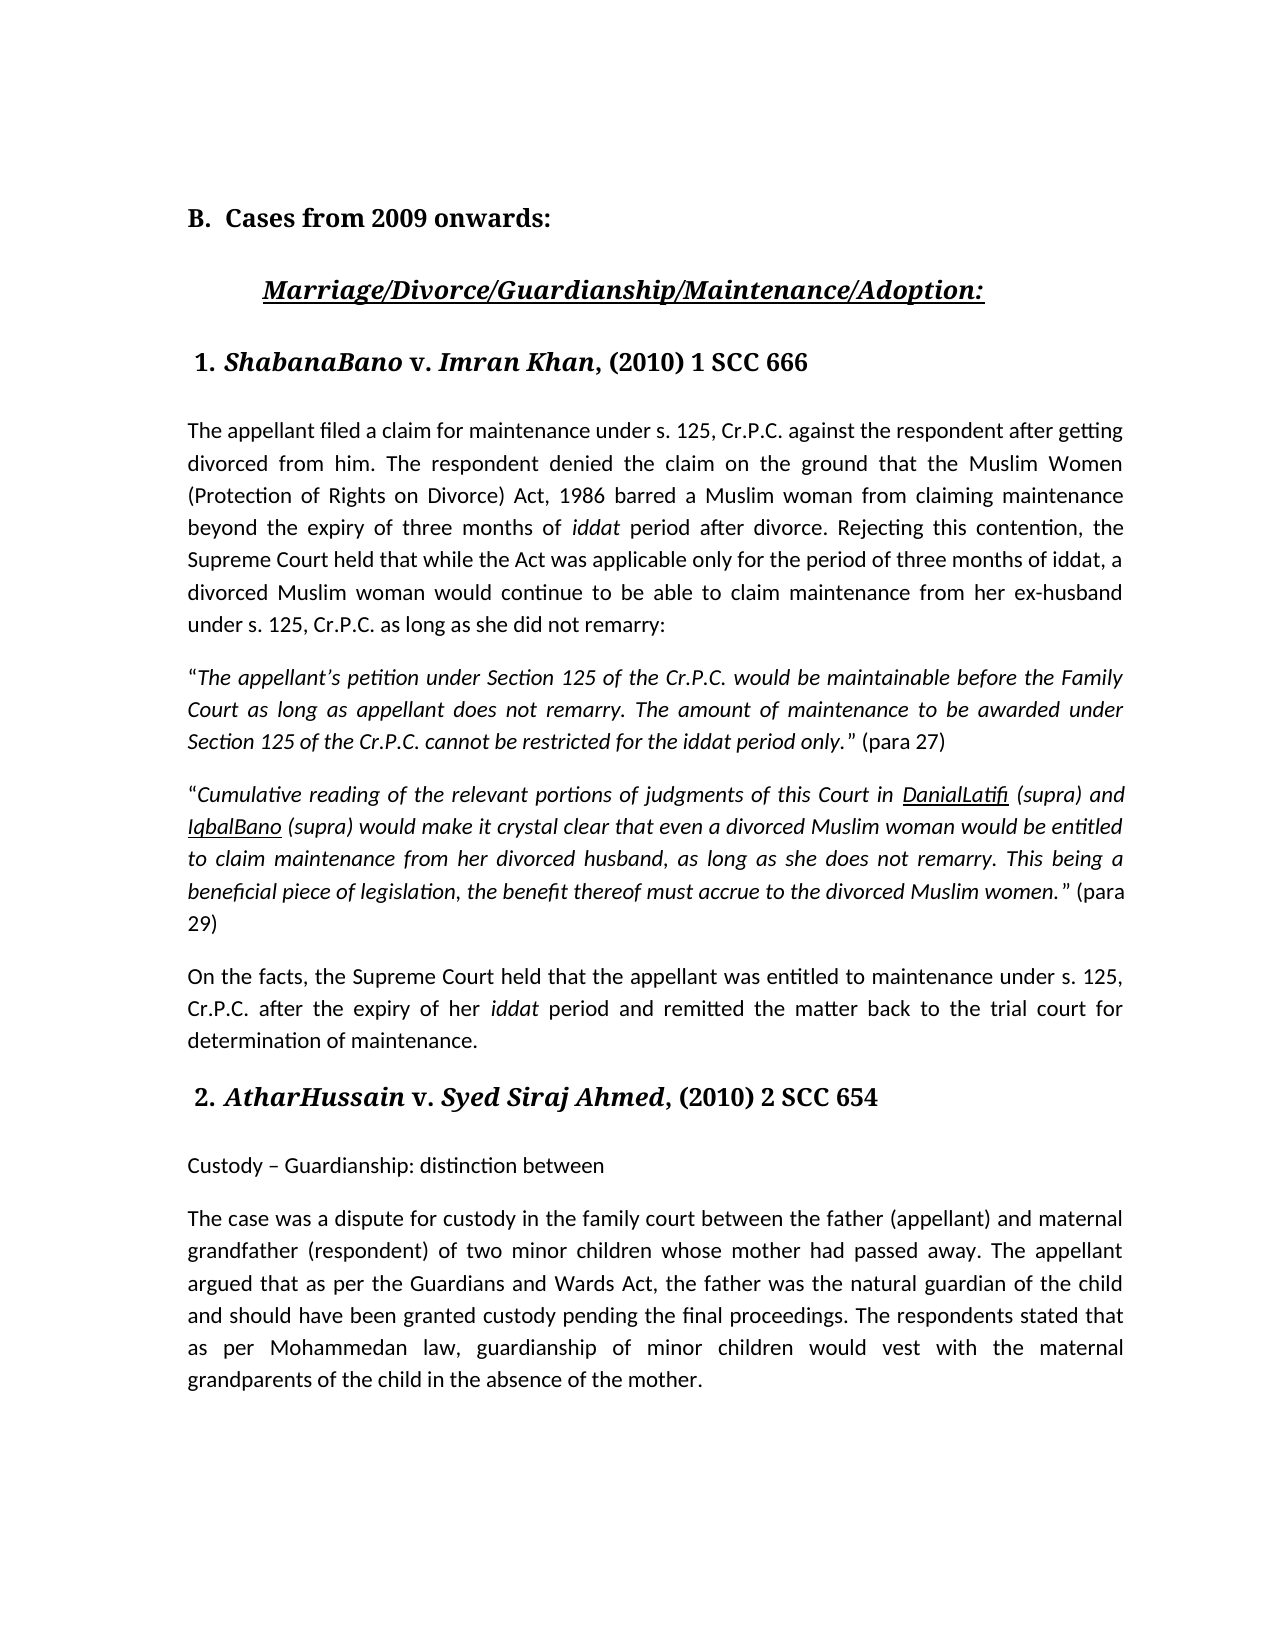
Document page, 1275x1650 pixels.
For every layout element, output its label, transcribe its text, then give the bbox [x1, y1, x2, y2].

text “The appellant’s petition under Section 125 of the Cr.P.C. would be maintainable before the Family Court as long as appellant does not remarry. The amount of maintenance to be awarded under Section 125 of the Cr.P.C. cannot be restricted for the iddat period only.” (para 27) [187, 663, 1125, 755]
text Marriage/Divorce/Guardianship/Maintenance/Adoption: [187, 273, 1125, 307]
list ShabanaBano v. Imran Khan, (2010) 1 SCC 666 [194, 345, 1125, 379]
text The case was a dispute for custody in the family court between the father (appellant) and maternal grandfather (respondent) of two minor children whose mother had passed away. The appellant argued that as per the Guardians and Wards Act, the father was the natural guardian of the child and should have been granted custody pending the final proceedings. The respondents stated that as per Mohammedan law, guardianship of minor children would vest with the maternal grandparents of the child in the absence of the mother. [187, 1204, 1125, 1393]
list Cases from 2009 onwards: [187, 201, 1125, 235]
text “Cumulative reading of the relevant portions of judgments of this Court in DanialLatifi (supra) and IqbalBano (supra) would make it crystal clear that even a divorced Muslim woman would be entitled to claim maintenance from her divorced husband, as long as she does not remarry. This being a beneficial piece of legislation, the benefit thereof must accrue to the divorced Muslim women.” (para 29) [187, 780, 1125, 937]
text On the facts, the Supreme Court held that the appellant was entitled to maintenance under s. 125, Cr.P.C. after the expiry of her iddat period and remitted the matter back to the trial court for determination of maintenance. [187, 962, 1125, 1054]
text Custody – Guardianship: distinction between [187, 1151, 1125, 1179]
list AtharHussain v. Syed Siraj Ahmed, (2010) 2 SCC 654 [194, 1079, 1125, 1113]
text The appellant filed a claim for maintenance under s. 125, Cr.P.C. against the respondent after getting divorced from him. The respondent denied the claim on the ground that the Muslim Women (Protection of Rights on Divorce) Act, 1986 barred a Muslim woman from claiming maintenance beyond the expiry of three months of iddat period after divorce. Rejecting this contention, the Supreme Court held that while the Act was applicable only for the period of three months of iddat, a divorced Muslim woman would continue to be able to claim maintenance from her ex-husband under s. 125, Cr.P.C. as long as she did not remarry: [187, 417, 1125, 638]
